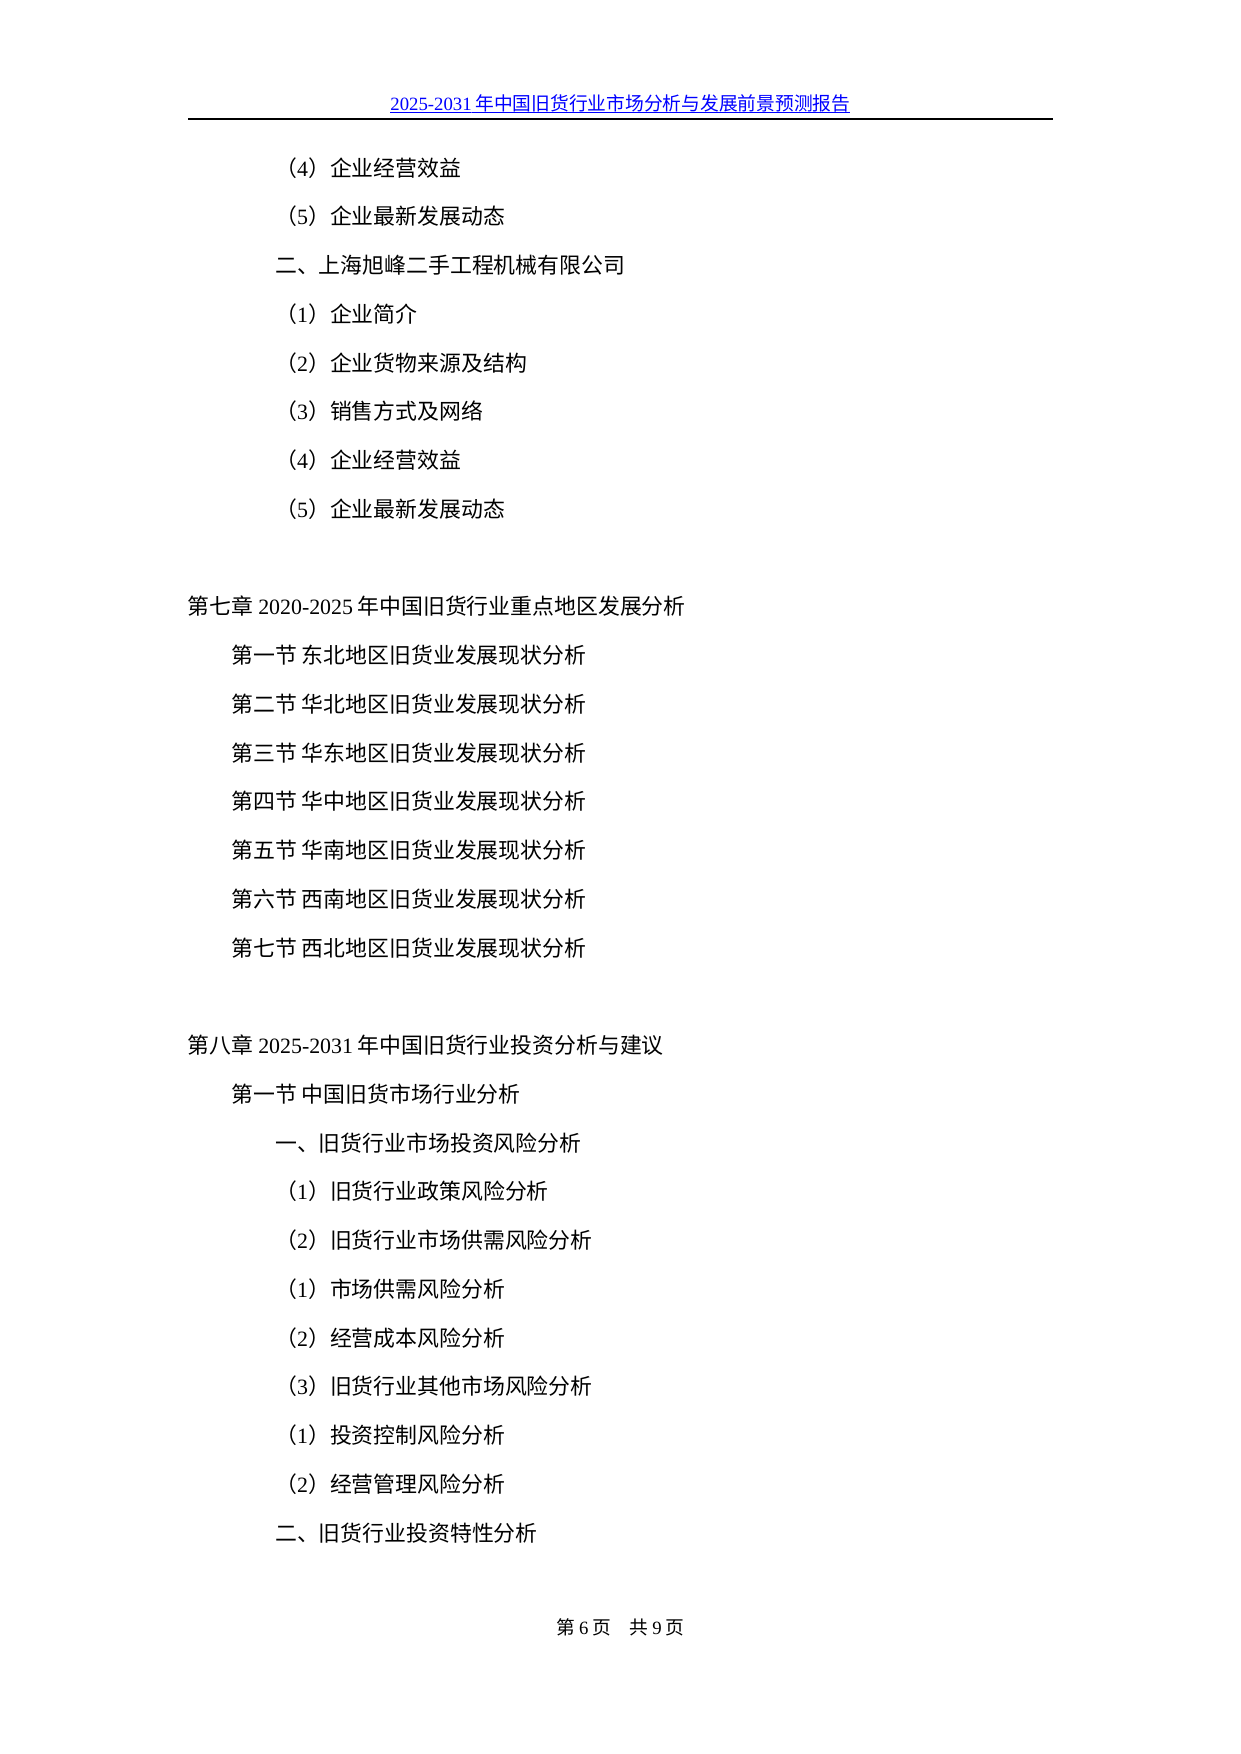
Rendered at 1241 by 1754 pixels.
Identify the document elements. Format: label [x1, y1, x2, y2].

text [187, 150, 1053, 1548]
